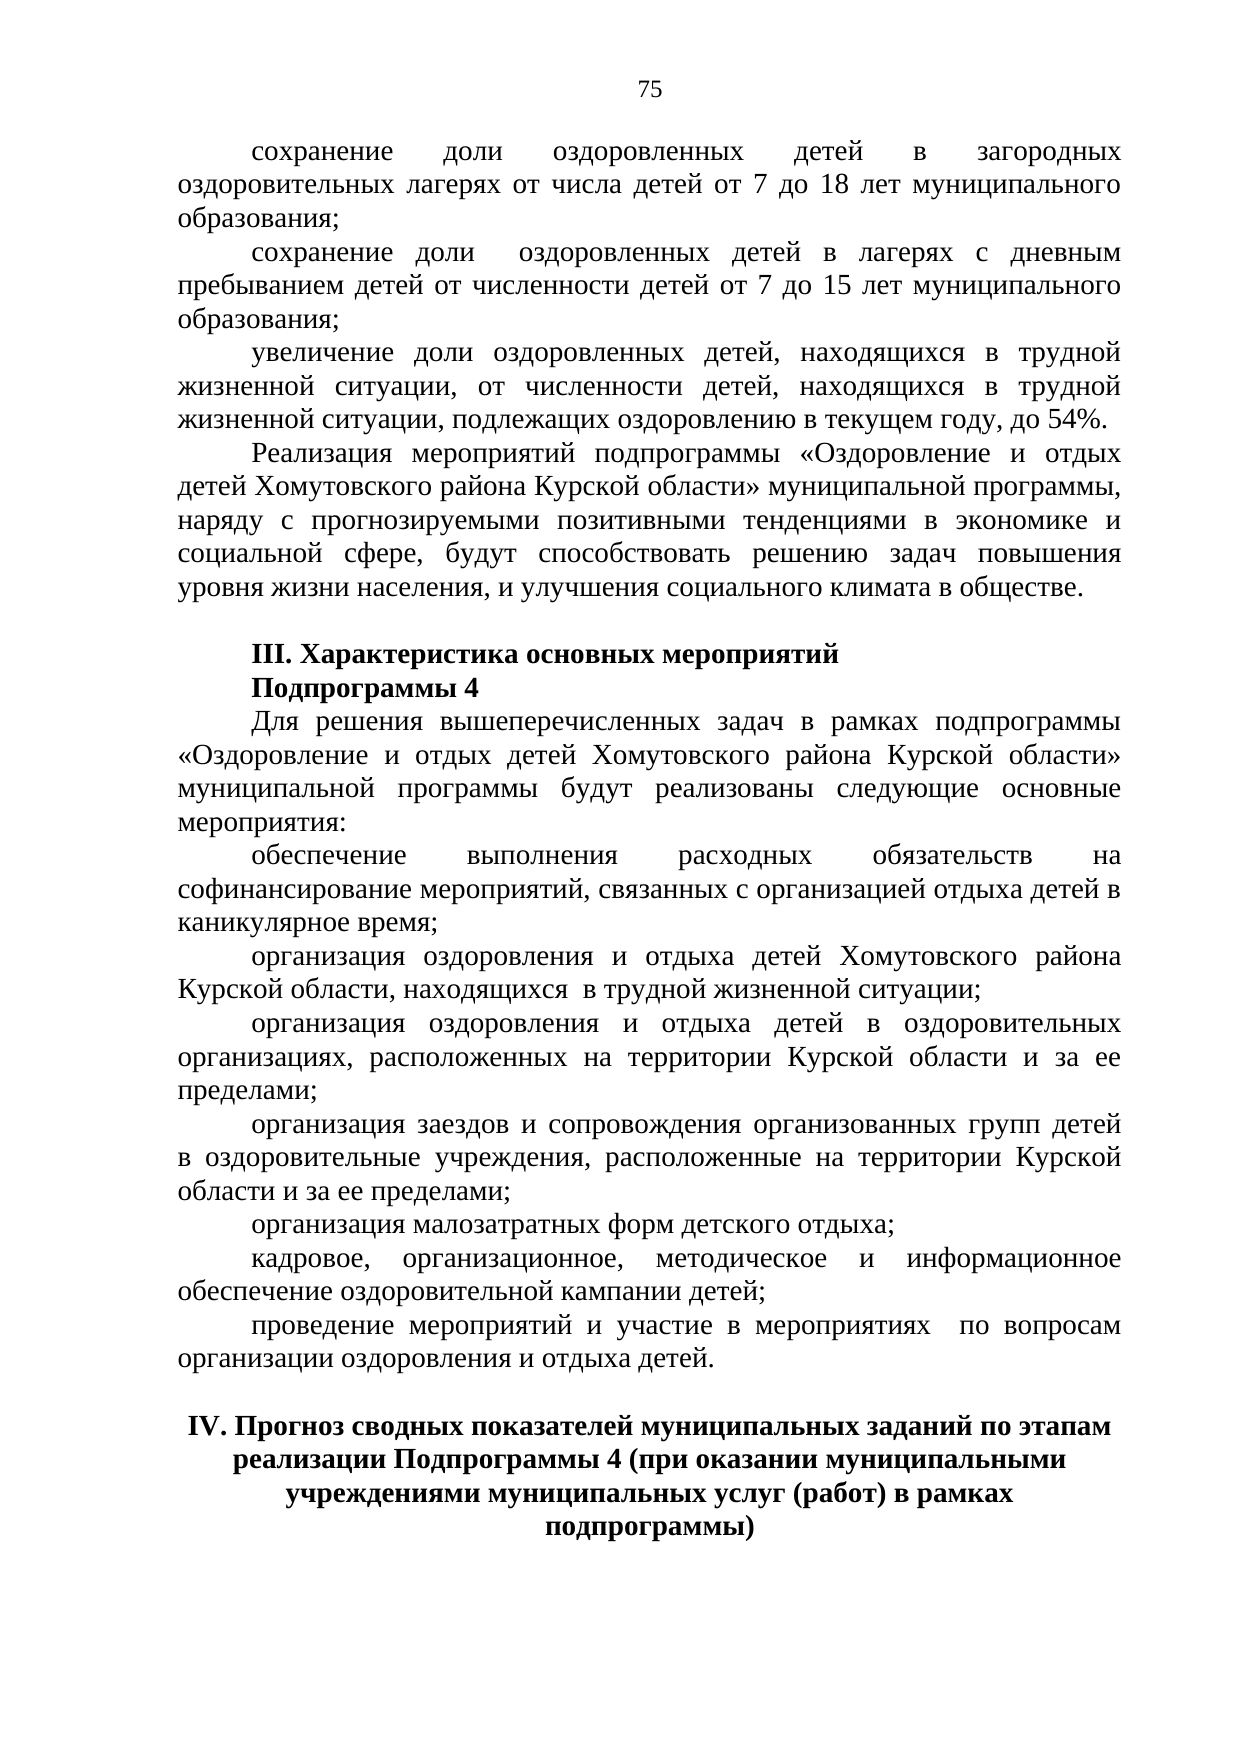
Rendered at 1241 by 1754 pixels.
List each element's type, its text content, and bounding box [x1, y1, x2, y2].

text сохранение доли оздоровленных детей в загородных оздоровительных лагерях от числа детей от 7 до 18 лет муниципального образования; [177, 133, 1122, 234]
text кадровое, организационное, методическое и информационное обеспечение оздоровительной кампании детей; [177, 1240, 1122, 1307]
text обеспечение выполнения расходных обязательств на софинансирование мероприятий, связанных с организацией отдыха детей в каникулярное время; [177, 837, 1122, 938]
text увеличение доли оздоровленных детей, находящихся в трудной жизненной ситуации, от численности детей, находящихся в трудной жизненной ситуации, подлежащих оздоровлению в текущем году, до 54%. [177, 334, 1122, 435]
text организация малозатратных форм детского отдыха; [177, 1206, 1122, 1240]
text проведение мероприятий и участие в мероприятиях по вопросам организации оздоровления и отдыха детей. [177, 1307, 1122, 1374]
text организация оздоровления и отдыха детей Хомутовского района Курской области, находящихся в трудной жизненной ситуации; [177, 938, 1122, 1005]
text Подпрограммы 4 [177, 670, 1122, 703]
text сохранение доли оздоровленных детей в лагерях с дневным пребыванием детей от численности детей от 7 до 15 лет муниципального образования; [177, 234, 1122, 334]
text Реализация мероприятий подпрограммы «Оздоровление и отдых детей Хомутовского района Курской области» муниципальной программы, наряду с прогнозируемыми позитивными тенденциями в экономике и социальной сфере, будут способствовать решению задач повышения уровня жизни населения, и улучшения социального климата в обществе. [177, 435, 1122, 603]
text организация заездов и сопровождения организованных групп детей в оздоровительные учреждения, расположенные на территории Курской области и за ее пределами; [177, 1106, 1122, 1206]
text организация оздоровления и отдыха детей в оздоровительных организациях, расположенных на территории Курской области и за ее пределами; [177, 1005, 1122, 1106]
text IV. Прогноз сводных показателей муниципальных заданий по этапам реализации Подпрограммы 4 (при оказании муниципальными учреждениями муниципальных услуг (работ) в рамках подпрограммы) [177, 1408, 1122, 1542]
text Для решения вышеперечисленных задач в рамках подпрограммы «Оздоровление и отдых детей Хомутовского района Курской области» муниципальной программы будут реализованы следующие основные мероприятия: [177, 703, 1122, 837]
text III. Характеристика основных мероприятий [177, 636, 1122, 670]
